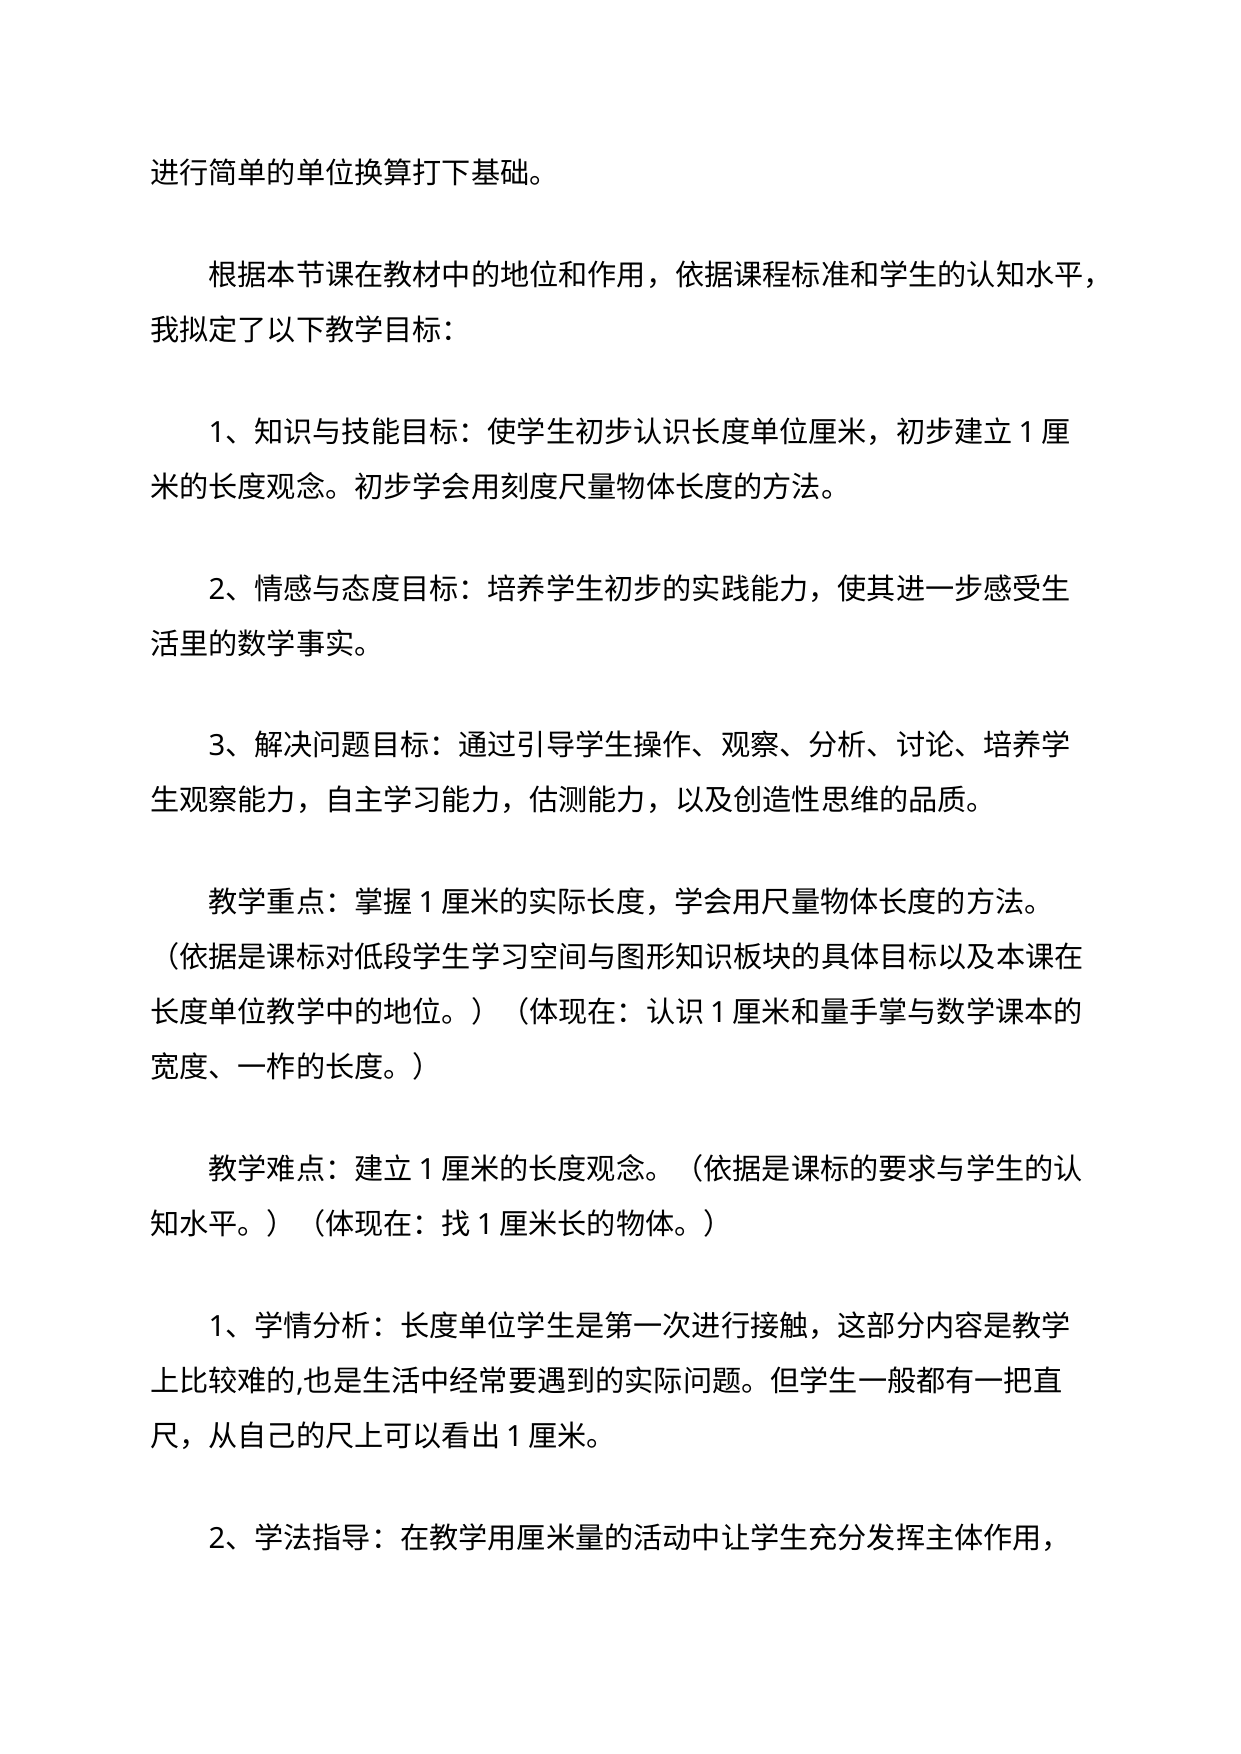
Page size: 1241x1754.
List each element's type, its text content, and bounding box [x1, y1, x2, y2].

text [150, 150, 1090, 192]
text 2、情感与态度目标：培养学生初步的实践能力，使其进一步感受生活里的数学事实。 [150, 565, 1090, 662]
text 教学重点：掌握1厘米的实际长度，学会用尺量物体长度的方法。（依据是课标对低段学生学习空间与图形知识板块的具体目标以及本课在长度单位教学中的地位。）（体现在：认识1厘米和量手掌与数学课本的宽度、一柞的长度。） [150, 879, 1090, 1086]
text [150, 1514, 1090, 1557]
text 1、知识与技能目标：使学生初步认识长度单位厘米，初步建立1厘米的长度观念。初步学会用刻度尺量物体长度的方法。 [150, 408, 1090, 506]
text 1、学情分析：长度单位学生是第一次进行接触，这部分内容是教学上比较难的,也是生活中经常要遇到的实际问题。但学生一般都有一把直尺，从自己的尺上可以看出1厘米。 [150, 1302, 1090, 1455]
text 根据本节课在教材中的地位和作用，依据课程标准和学生的认知水平，我拟定了以下教学目标： [150, 252, 1090, 349]
text 3、解决问题目标：通过引导学生操作、观察、分析、讨论、培养学生观察能力，自主学习能力，估测能力，以及创造性思维的品质。 [150, 722, 1090, 819]
text 教学难点：建立1厘米的长度观念。（依据是课标的要求与学生的认知水平。）（体现在：找1厘米长的物体。） [150, 1145, 1090, 1243]
